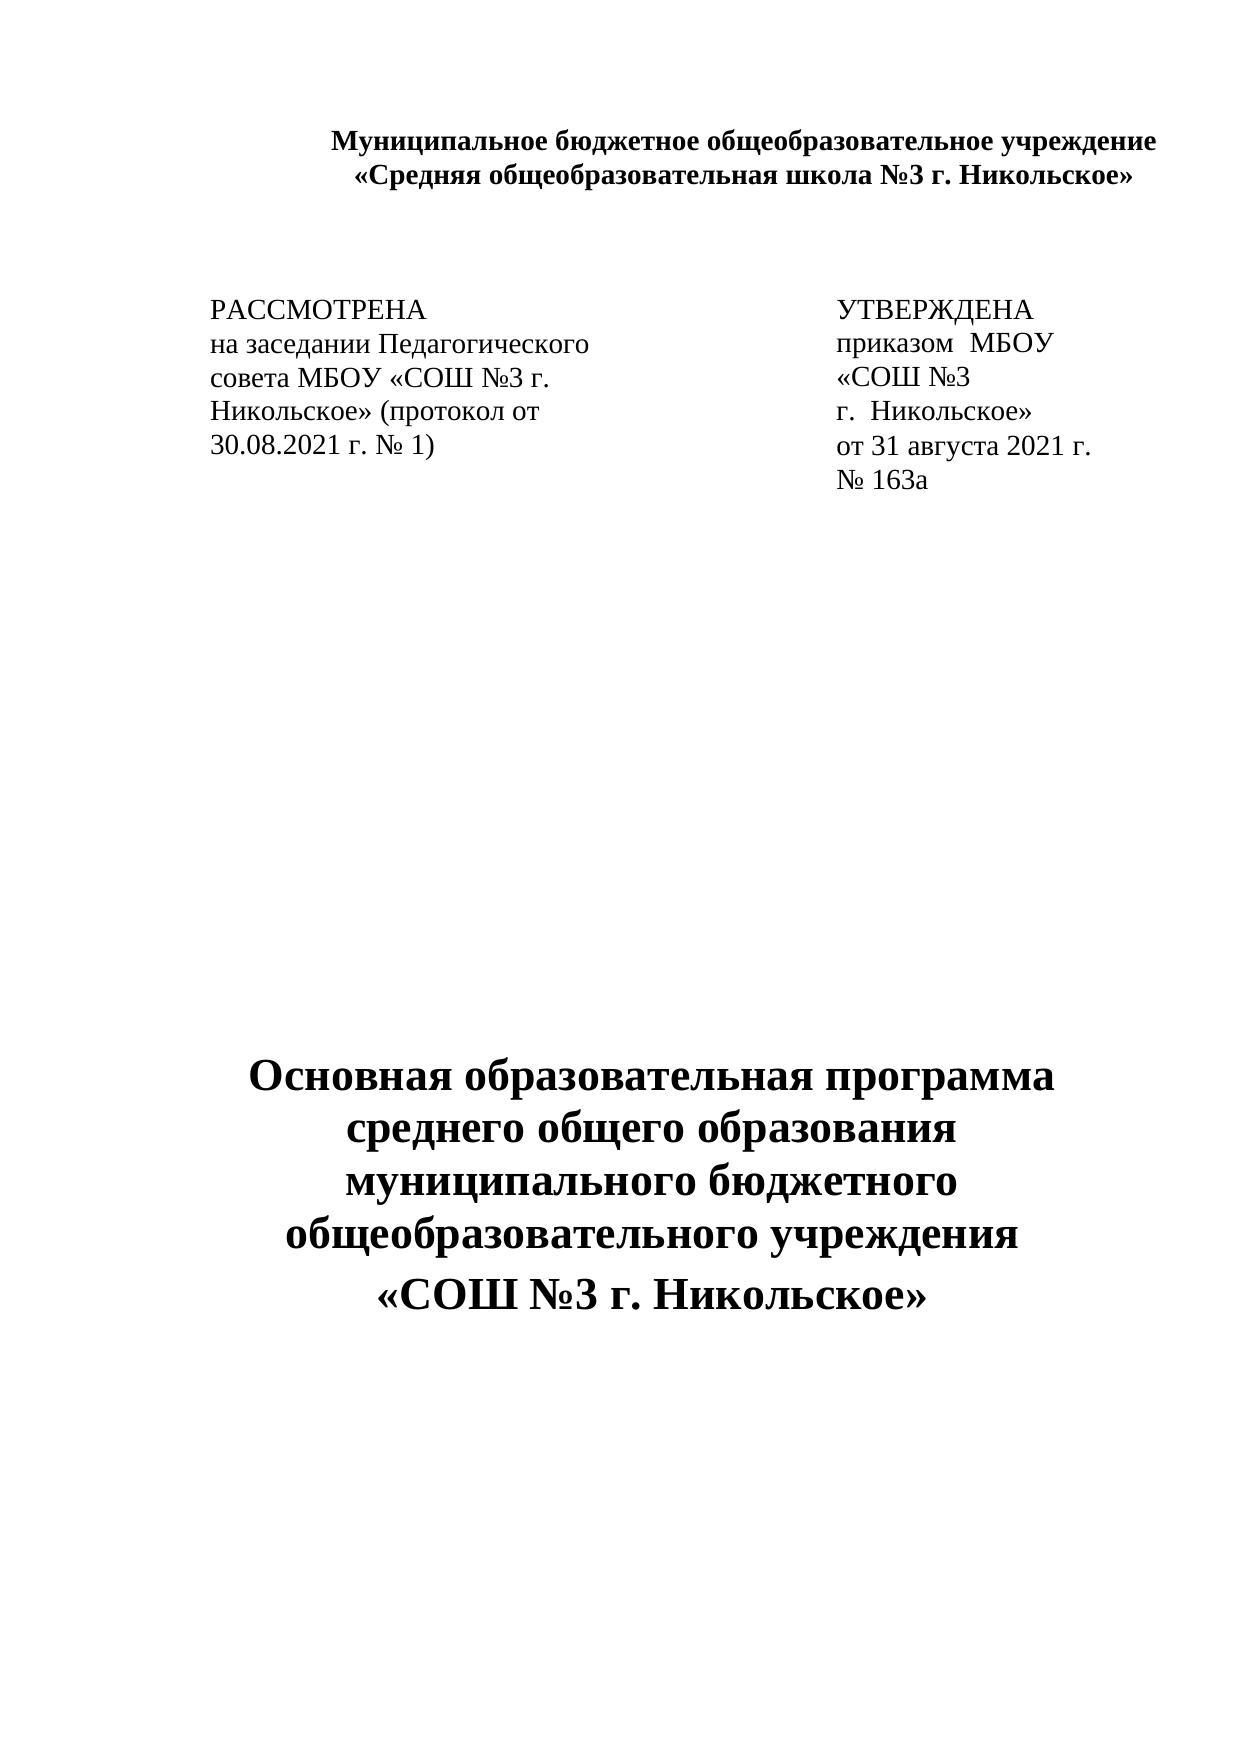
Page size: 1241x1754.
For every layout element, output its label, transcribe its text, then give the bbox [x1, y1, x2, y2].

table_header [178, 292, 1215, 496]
text «Средняя общеобразовательная школа №3 г. Никольское» [251, 157, 1236, 190]
text Муниципальное бюджетное общеобразовательное учреждение [251, 123, 1236, 157]
text Основная образовательная программа среднего общего образования муниципального бюджетного [248, 1047, 1055, 1205]
text общеобразовательного учреждения [248, 1206, 1056, 1258]
text «СОШ №3 г. Никольское» [376, 1267, 928, 1319]
